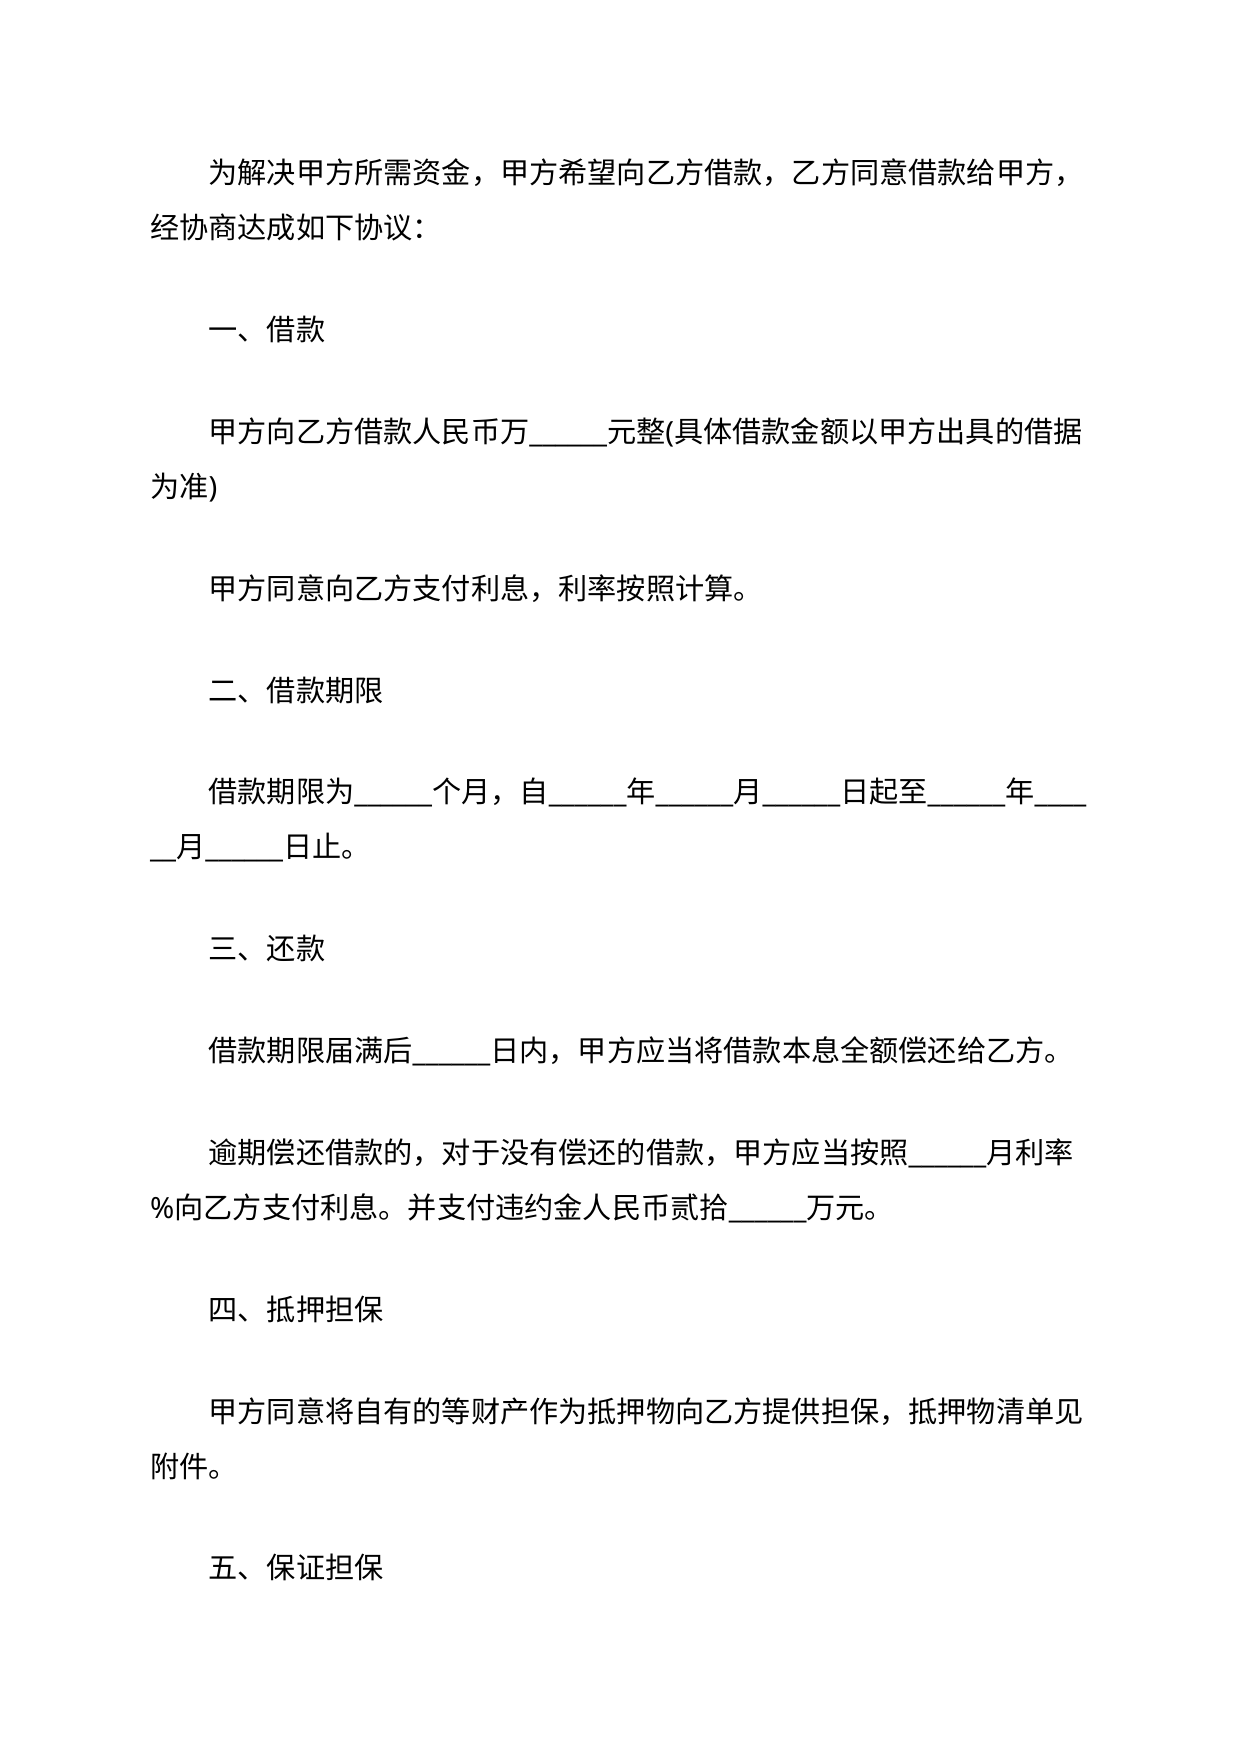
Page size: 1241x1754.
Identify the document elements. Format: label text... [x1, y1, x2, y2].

text 借款期限届满后______日内，甲方应当将借款本息全额偿还给乙方。 [150, 1028, 1090, 1070]
text 二、借款期限 [150, 667, 1090, 709]
text 四、抵押担保 [150, 1287, 1090, 1329]
text 甲方同意向乙方支付利息，利率按照计算。 [150, 565, 1090, 608]
text 逾期偿还借款的，对于没有偿还的借款，甲方应当按照______月利率%向乙方支付利息。并支付违约金人民币贰拾______万元。 [150, 1130, 1090, 1227]
text 五、保证担保 [150, 1545, 1090, 1587]
text 甲方向乙方借款人民币万______元整(具体借款金额以甲方出具的借据为准) [150, 408, 1090, 506]
text 一、借款 [150, 307, 1090, 349]
text 为解决甲方所需资金，甲方希望向乙方借款，乙方同意借款给甲方，经协商达成如下协议： [150, 150, 1090, 247]
text 借款期限为______个月，自______年______月______日起至______年______月______日止。 [150, 769, 1090, 866]
text 甲方同意将自有的等财产作为抵押物向乙方提供担保，抵押物清单见附件。 [150, 1388, 1090, 1486]
text 三、还款 [150, 926, 1090, 968]
